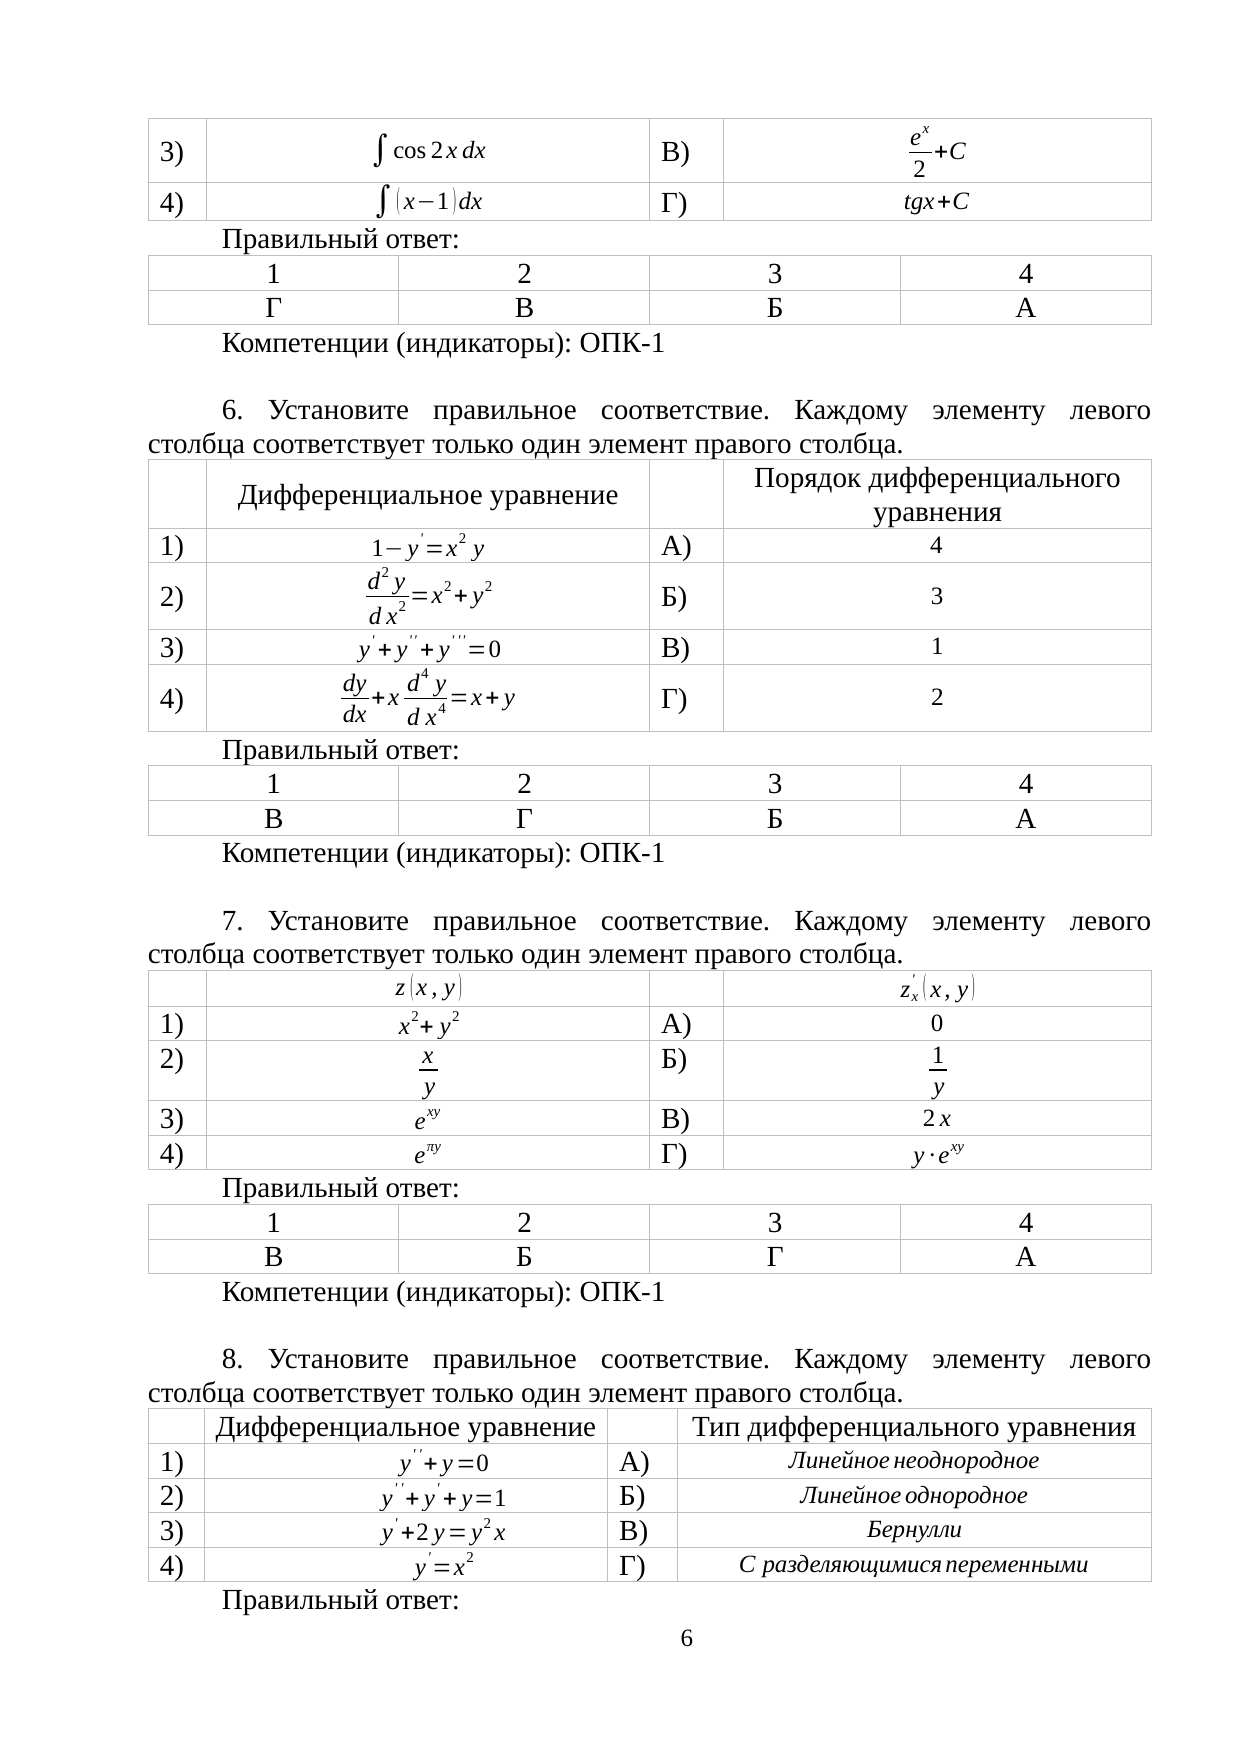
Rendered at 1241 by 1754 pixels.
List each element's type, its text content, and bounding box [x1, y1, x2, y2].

table_cell Б [399, 1240, 649, 1273]
table_header 1 [149, 256, 398, 289]
table_cell Г [650, 1240, 900, 1273]
table_cell [207, 1136, 649, 1169]
table_cell [207, 1007, 649, 1040]
table_cell [724, 1101, 1151, 1135]
table_cell 4) [149, 1548, 204, 1581]
table_cell 4) [149, 183, 206, 220]
table_cell [678, 1444, 1151, 1477]
table_cell [724, 119, 1151, 182]
table_cell [724, 183, 1151, 220]
table_header 4 [901, 766, 1151, 800]
table_cell 2) [149, 563, 206, 629]
table_cell 1) [149, 1444, 204, 1477]
table_cell [207, 183, 649, 220]
table_cell В) [650, 1101, 723, 1135]
table_cell 3) [149, 630, 206, 664]
table_header Дифференциальное уравнение [205, 1409, 607, 1443]
table_cell [724, 1136, 1151, 1169]
table_header 1 [149, 766, 398, 800]
table_header 4 [901, 256, 1151, 289]
table_header Порядок дифференциального уравнения [724, 460, 1151, 527]
table_cell [678, 1479, 1151, 1512]
text Компетенции (индикаторы): ОПК-1 [148, 325, 1152, 359]
table_header [149, 460, 206, 527]
table_cell Г) [650, 1136, 723, 1169]
table_cell Г [399, 801, 649, 834]
table_header [149, 1409, 204, 1443]
table_header 3 [650, 256, 900, 289]
table_cell [207, 630, 649, 664]
table_cell 4) [149, 665, 206, 731]
table_cell Б) [650, 1041, 723, 1100]
table_cell [724, 630, 1151, 664]
table_header Дифференциальное уравнение [207, 460, 649, 527]
table_cell А [901, 291, 1151, 324]
table_cell [724, 529, 1151, 562]
table_cell 3) [149, 1513, 204, 1547]
table_cell [205, 1479, 607, 1512]
table_cell А) [650, 1007, 723, 1040]
table_cell Г) [608, 1548, 677, 1581]
table_header 2 [399, 1205, 649, 1238]
text Правильный ответ: [148, 1582, 1152, 1616]
table_cell Г) [650, 183, 723, 220]
table_cell Б) [608, 1479, 677, 1512]
table_cell 3) [149, 119, 206, 182]
table_header 3 [650, 1205, 900, 1238]
table_header [149, 971, 206, 1006]
table_cell А [901, 801, 1151, 834]
table_cell 1) [149, 1007, 206, 1040]
table_header [207, 971, 649, 1006]
text Правильный ответ: [148, 732, 1152, 765]
table_header 2 [399, 766, 649, 800]
table_cell 1) [149, 529, 206, 562]
table_cell А) [650, 529, 723, 562]
table_header [650, 460, 723, 527]
table_header 3 [650, 766, 900, 800]
table_cell [207, 119, 649, 182]
table_cell В) [608, 1513, 677, 1547]
table_cell [205, 1548, 607, 1581]
table_cell Б) [650, 563, 723, 629]
table_header 1 [149, 1205, 398, 1238]
text Компетенции (индикаторы): ОПК-1 [148, 836, 1152, 869]
table_cell В [149, 801, 398, 834]
table_cell Г [149, 291, 398, 324]
table_cell [724, 665, 1151, 731]
text 6. Установите правильное соответствие. Каждому элементу левого столбца соответствует только один элемент правого столбца. [148, 392, 1152, 459]
table_cell В) [650, 119, 723, 182]
table_cell 4) [149, 1136, 206, 1169]
table_header [724, 971, 1151, 1006]
table_cell Б [650, 291, 900, 324]
table_cell [724, 563, 1151, 629]
table_cell [205, 1513, 607, 1547]
table_cell В [149, 1240, 398, 1273]
table_cell [207, 529, 649, 562]
text Правильный ответ: [148, 1170, 1152, 1204]
table_cell [678, 1513, 1151, 1547]
table_cell [205, 1444, 607, 1477]
table_cell [207, 665, 649, 731]
table_cell [207, 1101, 649, 1135]
table_header [650, 971, 723, 1006]
table_cell А) [608, 1444, 677, 1477]
text Правильный ответ: [148, 221, 1152, 255]
table_cell А [901, 1240, 1151, 1273]
table_header [608, 1409, 677, 1443]
table_header 2 [399, 256, 649, 289]
table_cell Г) [650, 665, 723, 731]
table_cell 2) [149, 1041, 206, 1100]
table_cell В [399, 291, 649, 324]
text Компетенции (индикаторы): ОПК-1 [148, 1274, 1152, 1308]
table_cell [207, 1041, 649, 1100]
table_cell 3) [149, 1101, 206, 1135]
table_cell Б [650, 801, 900, 834]
table_cell [207, 563, 649, 629]
table_cell В) [650, 630, 723, 664]
table_cell [724, 1007, 1151, 1040]
text 7. Установите правильное соответствие. Каждому элементу левого столбца соответствует только один элемент правого столбца. [148, 903, 1152, 970]
table_header Тип дифференциального уравнения [678, 1409, 1151, 1443]
text 8. Установите правильное соответствие. Каждому элементу левого столбца соответствует только один элемент правого столбца. [148, 1341, 1152, 1408]
table_header 4 [901, 1205, 1151, 1238]
table_cell [724, 1041, 1151, 1100]
table_cell 2) [149, 1479, 204, 1512]
table_cell [678, 1548, 1151, 1581]
